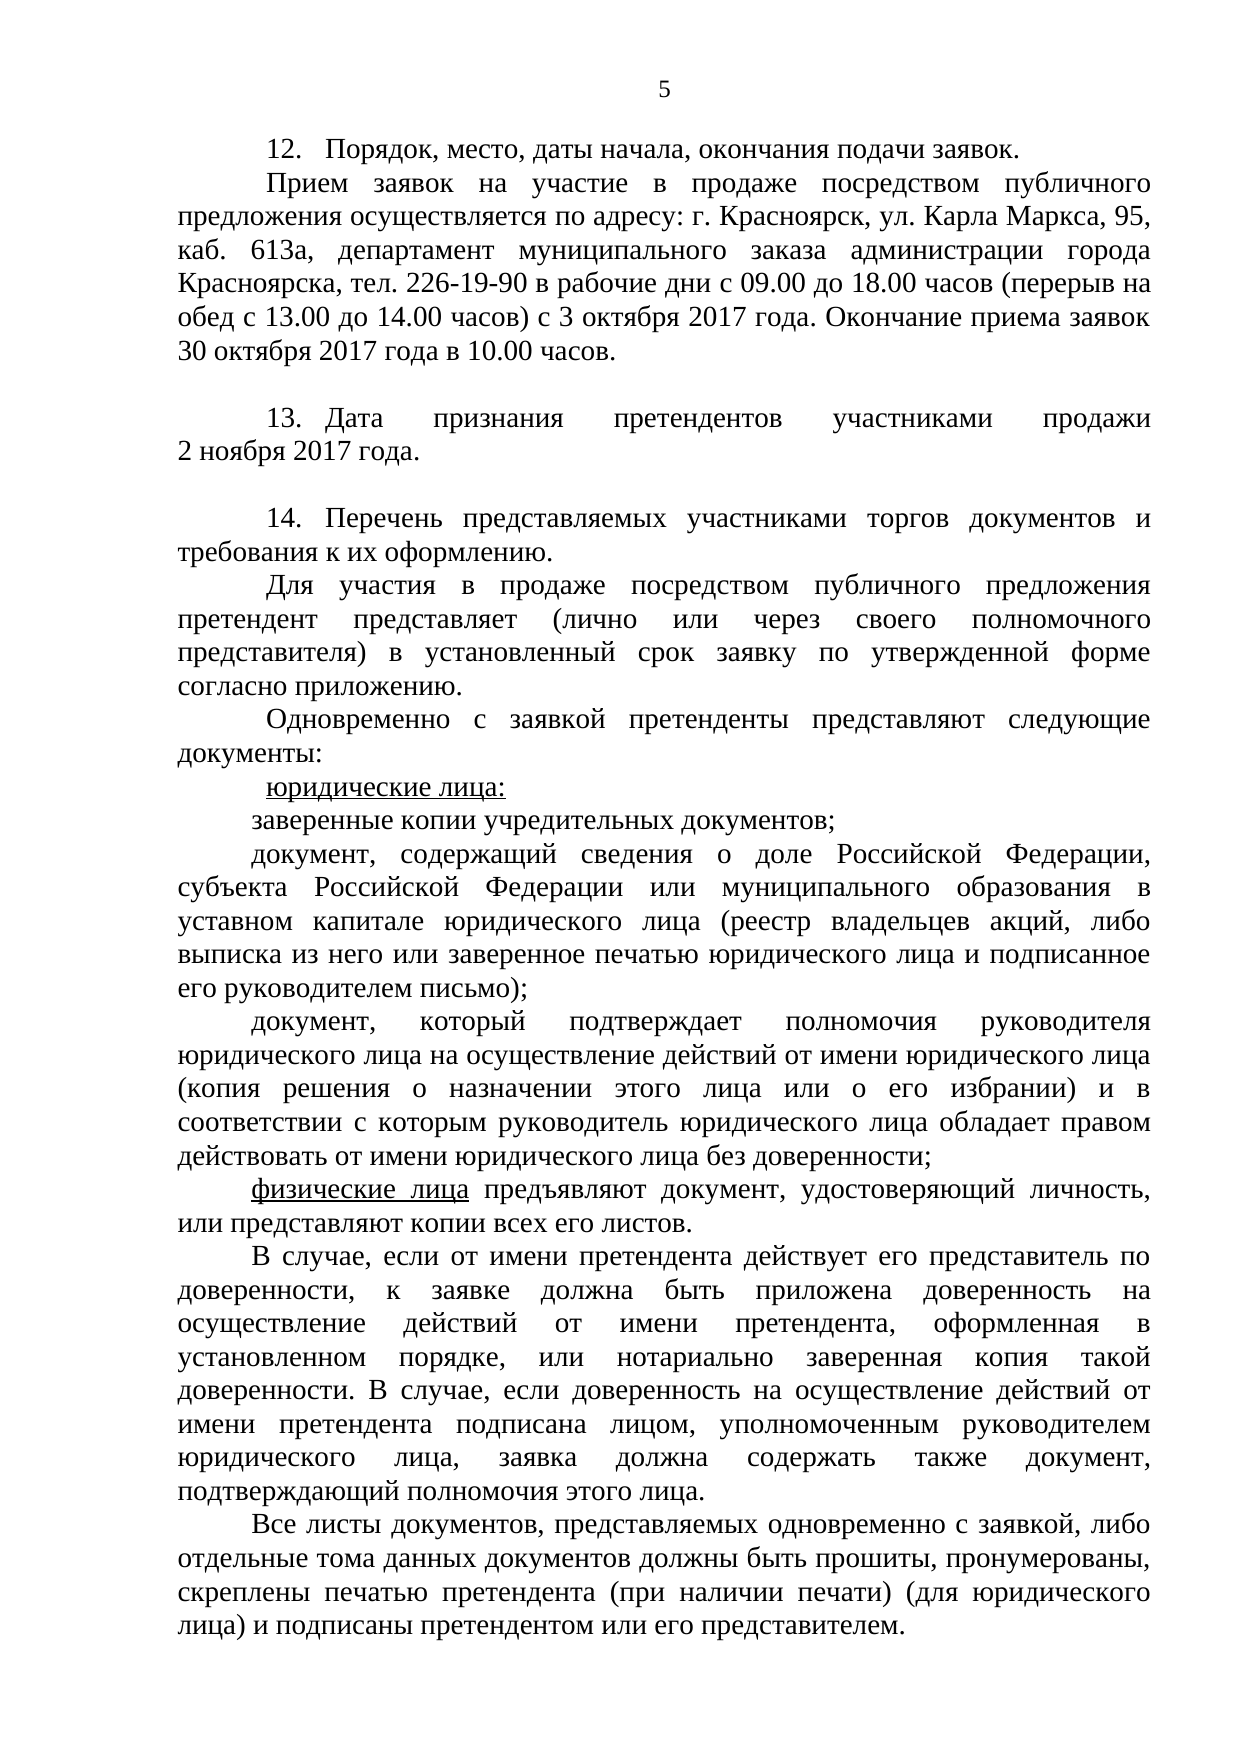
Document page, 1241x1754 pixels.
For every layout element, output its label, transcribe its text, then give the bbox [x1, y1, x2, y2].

text Одновременно с заявкой претенденты представляют следующие документы: [177, 702, 1152, 769]
text физические лица предъявляют документ, удостоверяющий личность, или представляют копии всех его листов. [177, 1171, 1152, 1238]
text Для участия в продаже посредством публичного предложения претендент представляет (лично или через своего полномочного представителя) в установленный срок заявку по утвержденной форме согласно приложению. [177, 567, 1152, 702]
list Дата признания претендентов участниками продажи 2 ноября 2017 года. [177, 400, 1152, 467]
text документ, который подтверждает полномочия руководителя юридического лица на осуществление действий от имени юридического лица (копия решения о назначении этого лица или о его избрании) и в соответствии с которым руководитель юридического лица обладает правом действовать от имени юридического лица без доверенности; [177, 1003, 1152, 1171]
text юридические лица: [177, 769, 1152, 802]
text заверенные копии учредительных документов; [177, 802, 1152, 836]
list Порядок, место, даты начала, окончания подачи заявок. [177, 131, 1152, 165]
text Все листы документов, представляемых одновременно с заявкой, либо отдельные тома данных документов должны быть прошиты, пронумерованы, скреплены печатью претендента (при наличии печати) (для юридического лица) и подписаны претендентом или его представителем. [177, 1507, 1152, 1641]
text В случае, если от имени претендента действует его представитель по доверенности, к заявке должна быть приложена доверенность на осуществление действий от имени претендента, оформленная в установленном порядке, или нотариально заверенная копия такой доверенности. В случае, если доверенность на осуществление действий от имени претендента подписана лицом, уполномоченным руководителем юридического лица, заявка должна содержать также документ, подтверждающий полномочия этого лица. [177, 1238, 1152, 1507]
list Прием заявок на участие в продаже посредством публичного предложения осуществляется по адресу: г. Красноярск, ул. Карла Маркса, 95, каб. 613а, департамент муниципального заказа администрации города Красноярска, тел. 226-19-90 в рабочие дни с 09.00 до 18.00 часов (перерыв на обед с 13.00 до 14.00 часов) с 3 октября 2017 года. Окончание приема заявок 30 октября 2017 года в 10.00 часов. [177, 165, 1152, 366]
list Перечень представляемых участниками торгов документов и требования к их оформлению. [177, 500, 1152, 567]
text документ, содержащий сведения о доле Российской Федерации, субъекта Российской Федерации или муниципального образования в уставном капитале юридического лица (реестр владельцев акций, либо выписка из него или заверенное печатью юридического лица и подписанное его руководителем письмо); [177, 836, 1152, 1003]
